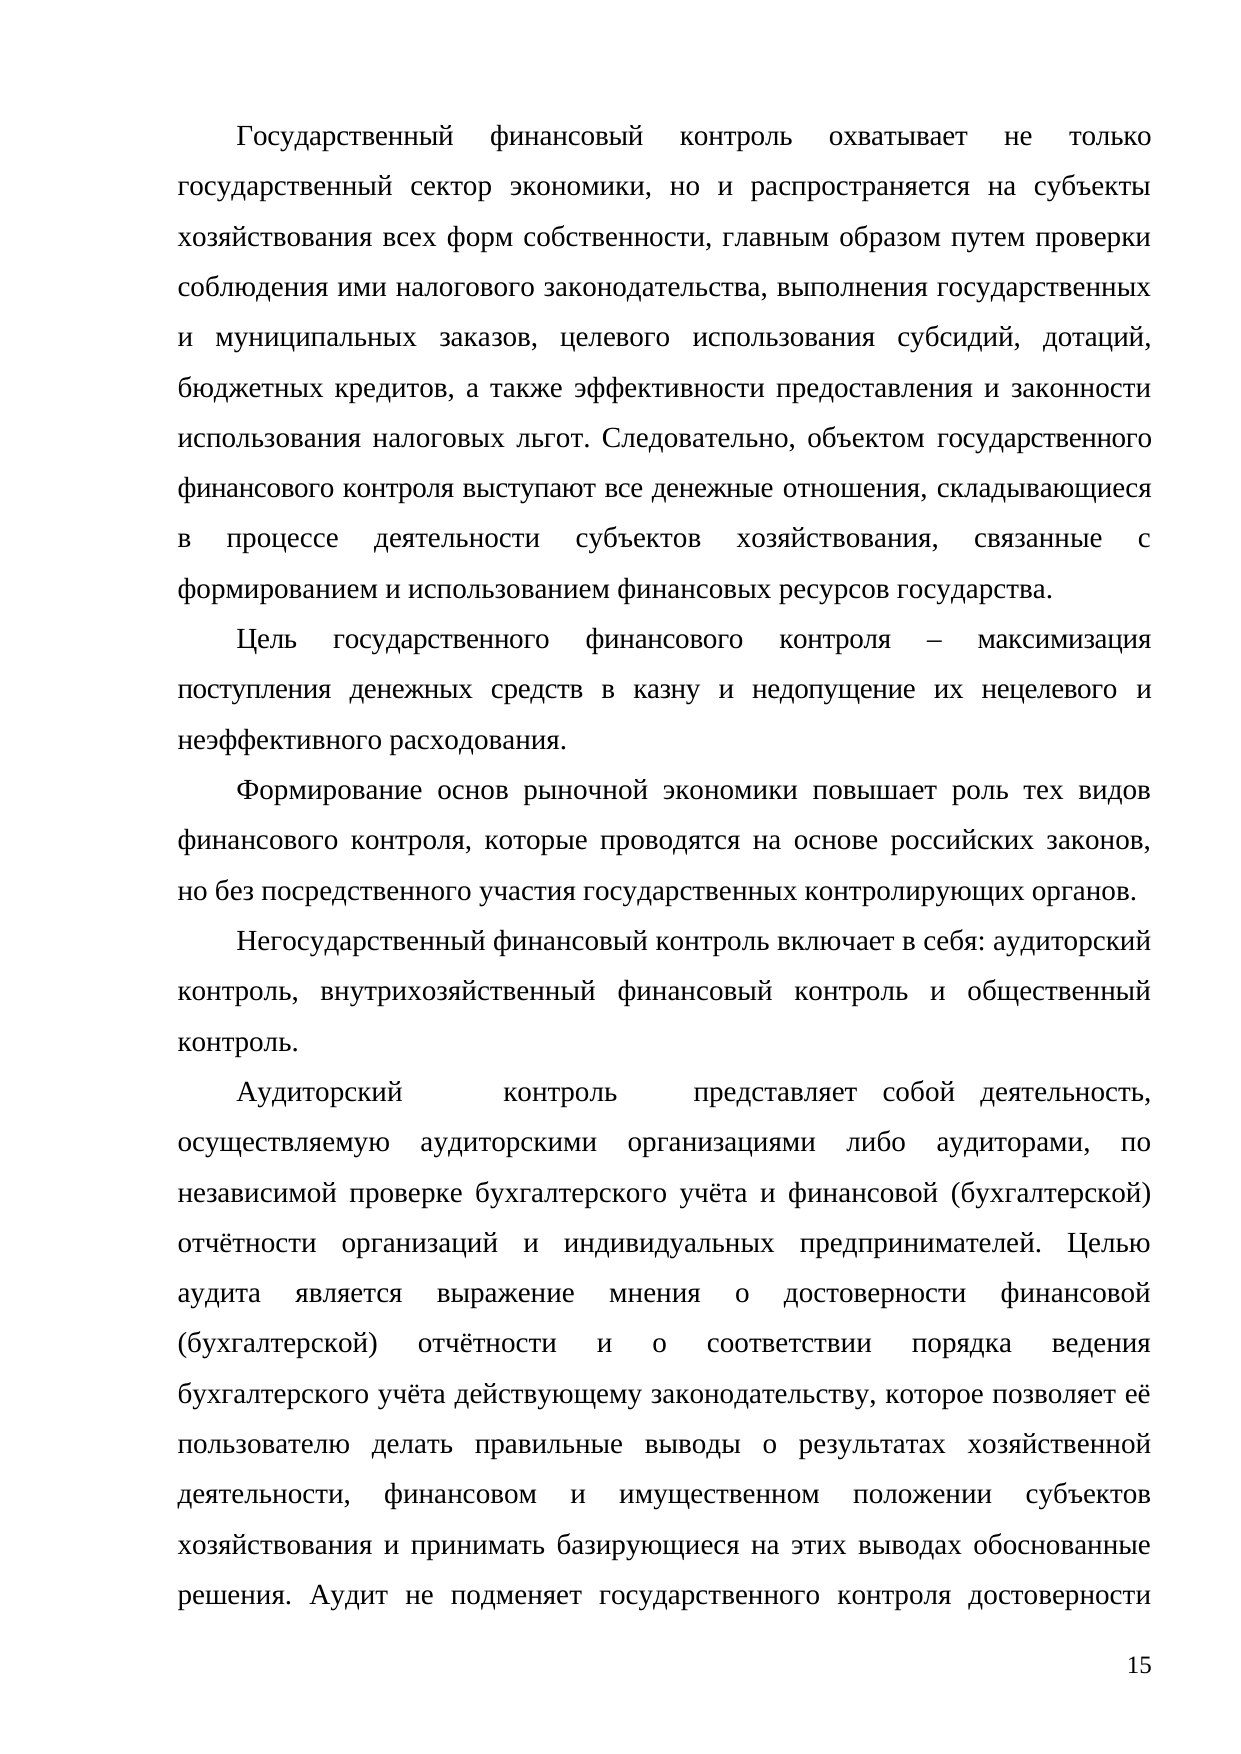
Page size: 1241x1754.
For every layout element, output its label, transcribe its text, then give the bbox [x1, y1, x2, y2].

text Государственный финансовый контроль охватывает не только государственный сектор экономики, но и распространяется на субъекты хозяйствования всех форм собственности, главным образом путем проверки соблюдения ими налогового законодательства, выполнения государственных и муниципальных заказов, целевого использования субсидий, дотаций, бюджетных кредитов, а также эффективности предоставления и законности использования налоговых льгот. Следовательно, объектом государственного финансового контроля выступают все денежные отношения, складывающиеся в процессе деятельности субъектов хозяйствования, связанные с формированием и использованием финансовых ресурсов государства. [177, 118, 1152, 604]
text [177, 1074, 1152, 1611]
text Формирование основ рыночной экономики повышает роль тех видов финансового контроля, которые проводятся на основе российских законов, но без посредственного участия государственных контролирующих органов. [177, 772, 1152, 906]
text Негосударственный финансовый контроль включает в себя: аудиторский контроль, внутрихозяйственный финансовый контроль и общественный контроль. [177, 923, 1152, 1057]
text Цель государственного финансового контроля – максимизация поступления денежных средств в казну и недопущение их нецелевого и неэффективного расходования. [177, 621, 1152, 755]
